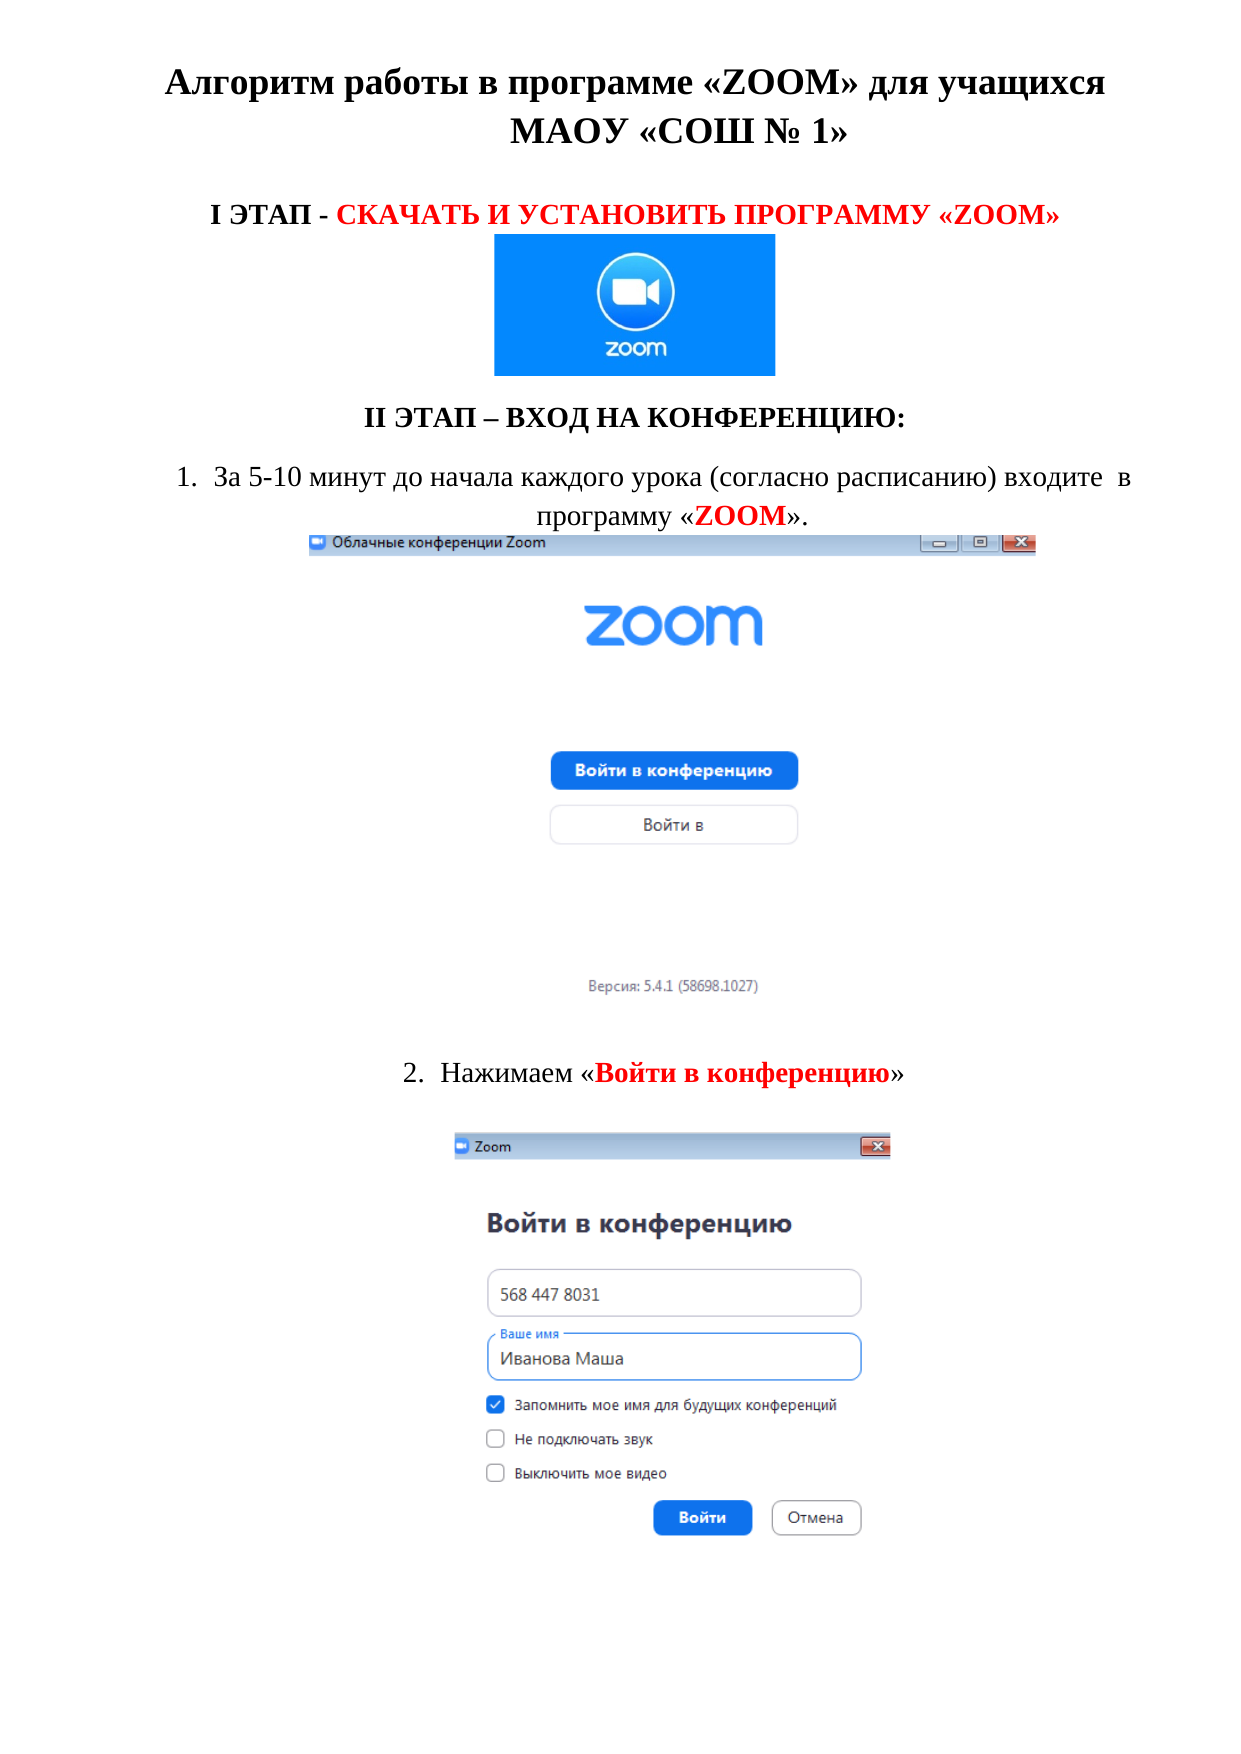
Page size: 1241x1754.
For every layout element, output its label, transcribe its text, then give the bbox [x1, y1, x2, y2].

picture [454, 1132, 891, 1569]
text Алгоритм работы в программе «ZOOM» для учащихся [118, 59, 1152, 102]
text II ЭТАП – ВХОД НА КОНФЕРЕНЦИЮ: [118, 400, 1152, 434]
picture [309, 535, 1036, 1013]
picture [494, 234, 776, 376]
text МАОУ «СОШ № 1» [118, 109, 1152, 152]
list Нажимаем «Войти в конференцию» [156, 1055, 1152, 1089]
text I ЭТАП - СКАЧАТЬ И УСТАНОВИТЬ ПРОГРАММУ «ZOOM» [118, 197, 1152, 375]
